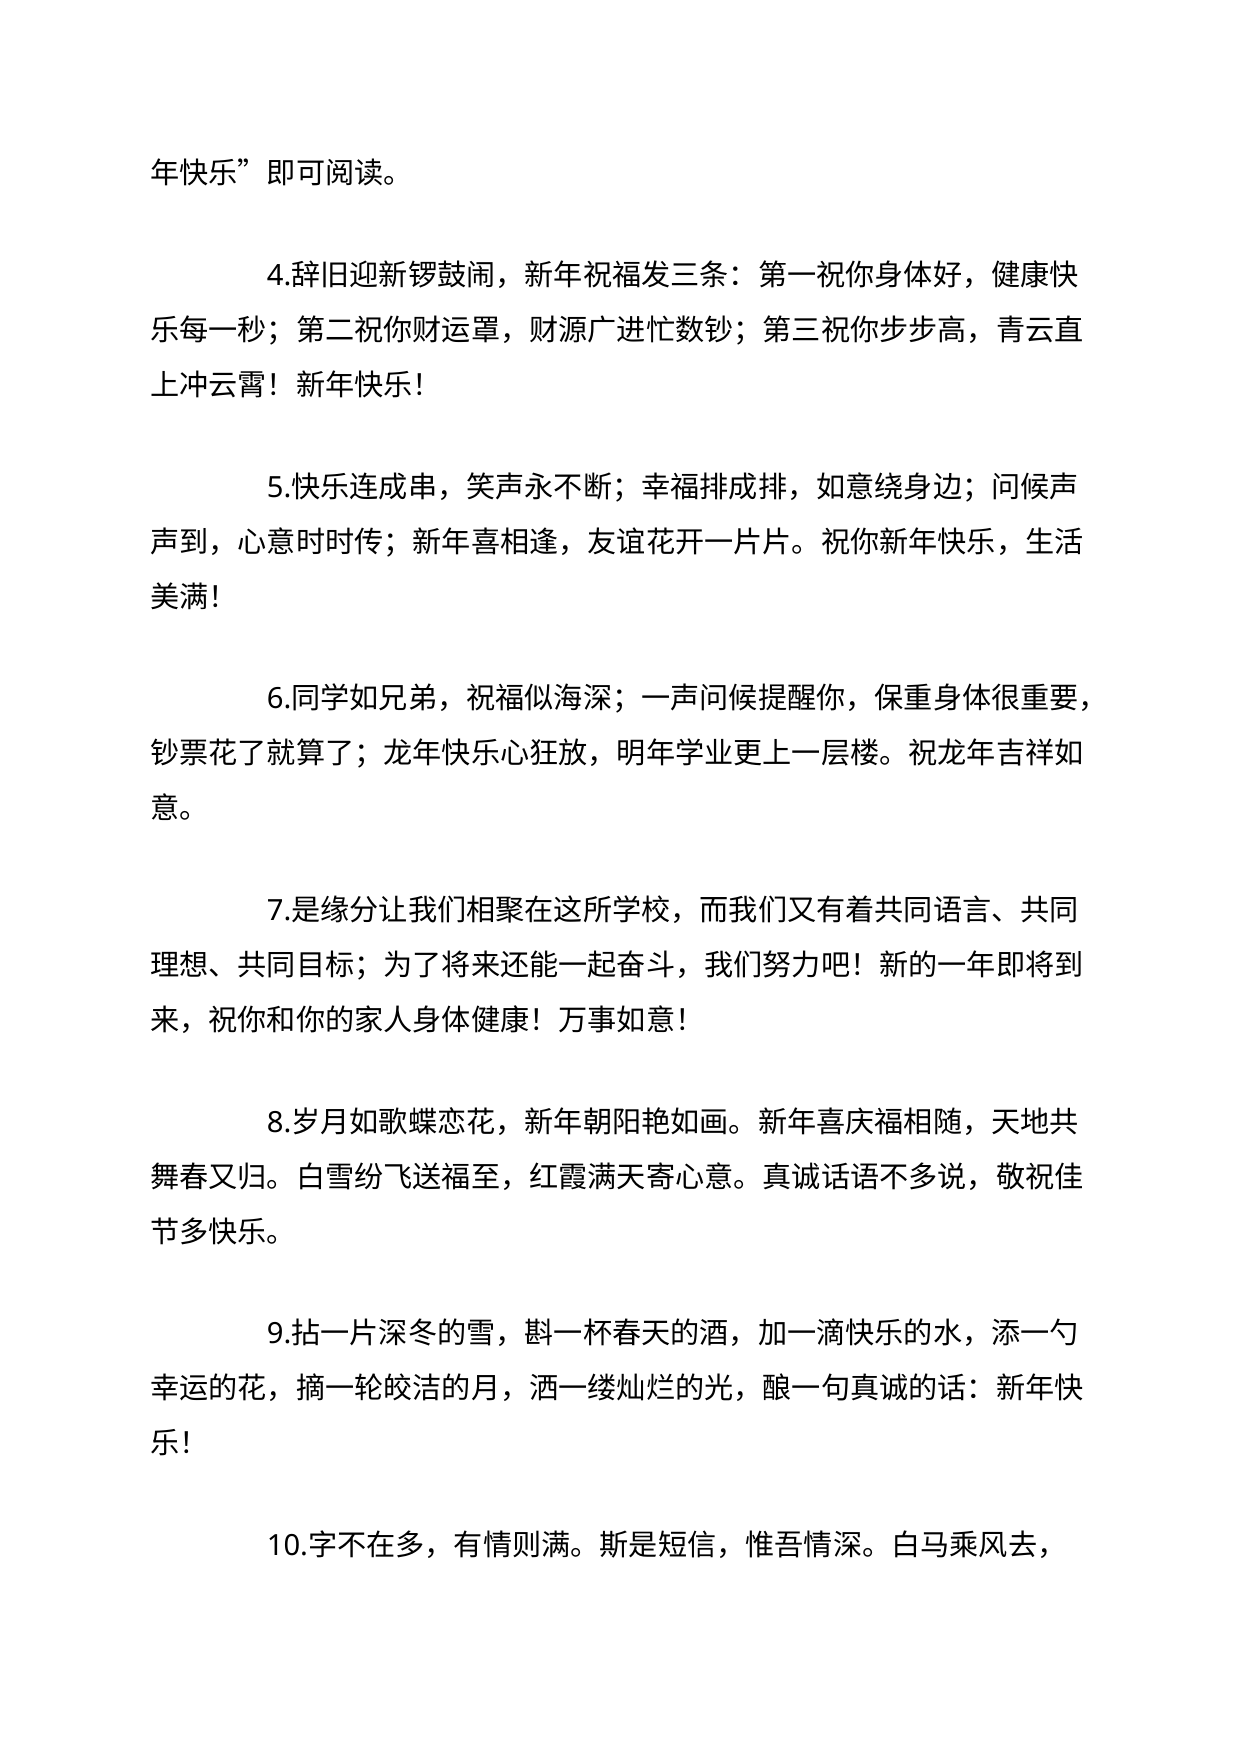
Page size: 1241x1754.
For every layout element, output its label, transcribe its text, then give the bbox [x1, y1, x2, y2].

text 4.辞旧迎新锣鼓闹，新年祝福发三条：第一祝你身体好，健康快乐每一秒；第二祝你财运罩，财源广进忙数钞；第三祝你步步高，青云直上冲云霄！新年快乐！ [150, 252, 1090, 404]
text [150, 1522, 1090, 1564]
text 6.同学如兄弟，祝福似海深；一声问候提醒你，保重身体很重要，钞票花了就算了；龙年快乐心狂放，明年学业更上一层楼。祝龙年吉祥如意。 [150, 675, 1090, 827]
text 9.拈一片深冬的雪，斟一杯春天的酒，加一滴快乐的水，添一勺幸运的花，摘一轮皎洁的月，洒一缕灿烂的光，酿一句真诚的话：新年快乐！ [150, 1310, 1090, 1462]
text 8.岁月如歌蝶恋花，新年朝阳艳如画。新年喜庆福相随，天地共舞春又归。白雪纷飞送福至，红霞满天寄心意。真诚话语不多说，敬祝佳节多快乐。 [150, 1098, 1090, 1251]
text 5.快乐连成串，笑声永不断；幸福排成排，如意绕身边；问候声声到，心意时时传；新年喜相逢，友谊花开一片片。祝你新年快乐，生活美满！ [150, 463, 1090, 616]
text 7.是缘分让我们相聚在这所学校，而我们又有着共同语言、共同理想、共同目标；为了将来还能一起奋斗，我们努力吧！新的一年即将到来，祝你和你的家人身体健康！万事如意！ [150, 887, 1090, 1039]
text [150, 150, 1090, 192]
